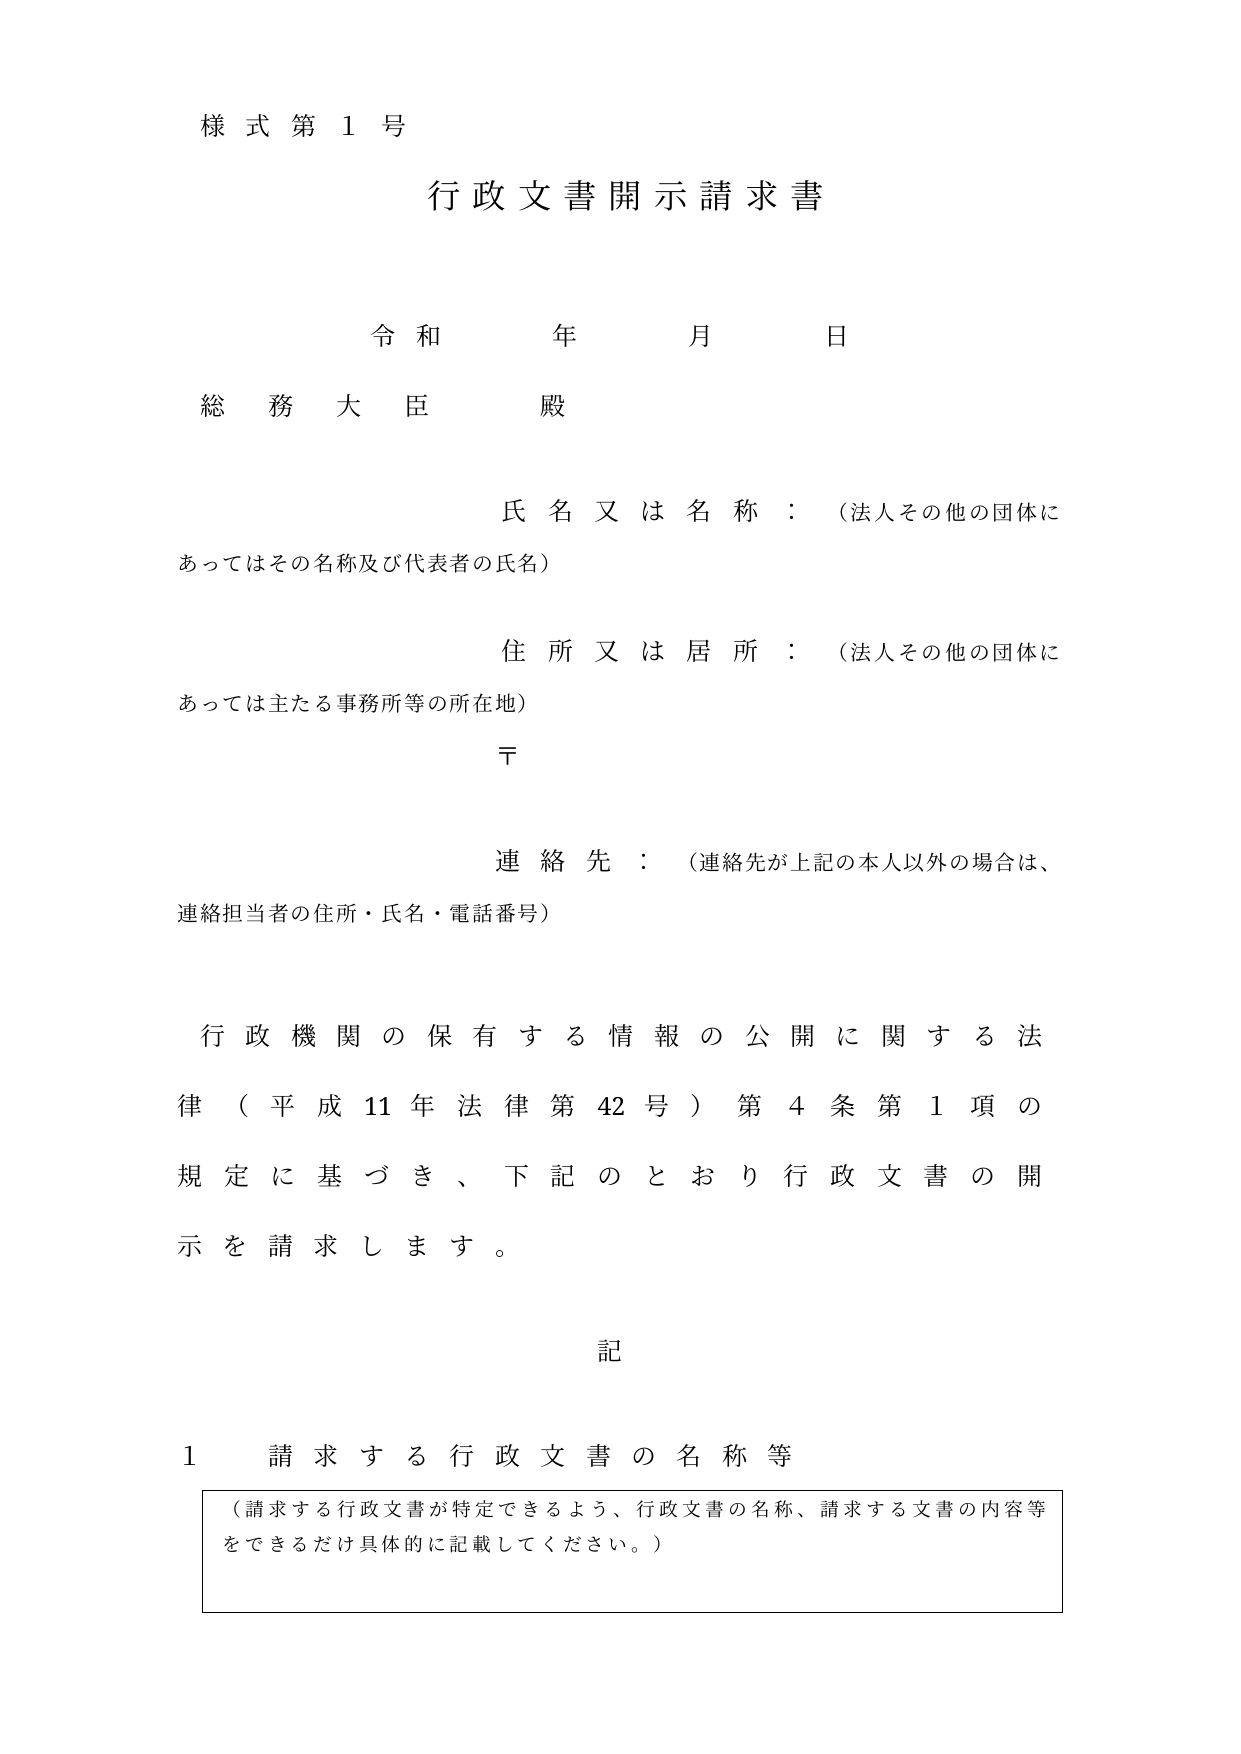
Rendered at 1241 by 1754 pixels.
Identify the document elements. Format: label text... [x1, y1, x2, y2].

text 連絡先：（連絡先が上記の本人以外の場合は、連絡担当者の住所・氏名・電話番号） [177, 824, 1063, 929]
text １ 請求する行政文書の名称等 [177, 1419, 1063, 1489]
text 総 務 大 臣 殿 [177, 369, 1063, 439]
subtitle 令和 年 月 日 [177, 264, 1063, 369]
subtitle 記 [177, 1314, 1063, 1384]
text 様式第１号 [194, 89, 1063, 159]
text 行政機関の保有する情報の公開に関する法律（平成11年法律第42号）第４条第１項の規定に基づき、下記のとおり行政文書の開示を請求します。 [177, 999, 1063, 1279]
table_header （請求する行政文書が特定できるよう、行政文書の名称、請求する文書の内容等をできるだけ具体的に記載してください。） [203, 1491, 1062, 1612]
text 行政文書開示請求書 [194, 159, 1063, 229]
text 〒 [177, 719, 1063, 789]
text 氏名又は名称：（法人その他の団体にあってはその名称及び代表者の氏名） [177, 474, 1063, 579]
text 住所又は居所：（法人その他の団体にあっては主たる事務所等の所在地） [177, 614, 1063, 719]
